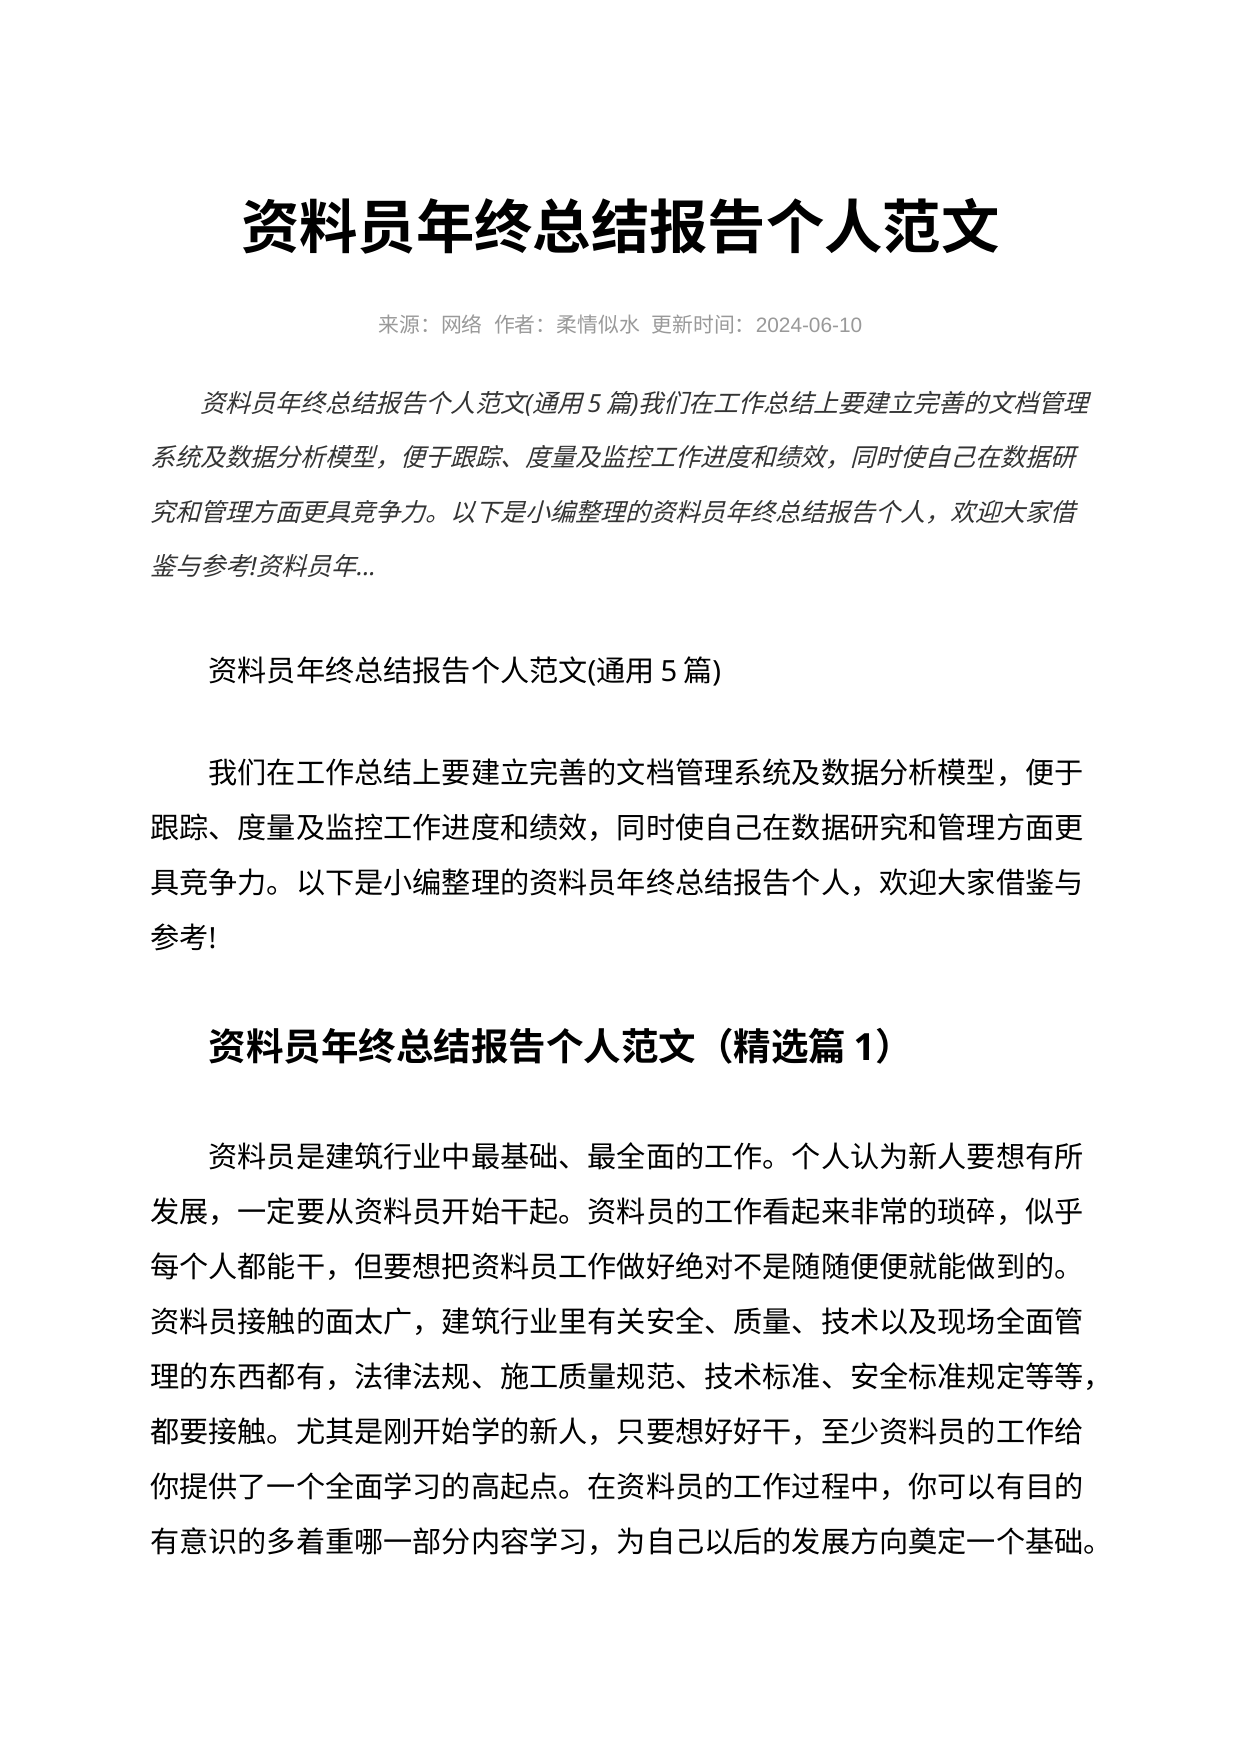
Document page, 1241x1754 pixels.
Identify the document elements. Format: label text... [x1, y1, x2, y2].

text 资料员是建筑行业中最基础、最全面的工作。个人认为新人要想有所发展，一定要从资料员开始干起。资料员的工作看起来非常的琐碎，似乎每个人都能干，但要想把资料员工作做好绝对不是随随便便就能做到的。资料员接触的面太广，建筑行业里有关安全、质量、技术以及现场全面管理的东西都有，法律法规、施工质量规范、技术标准、安全标准规定等等，都要接触。尤其是刚开始学的新人，只要想好好干，至少资料员的工作给你提供了一个全面学习的高起点。在资料员的工作过程中，你可以有目的有意识的多着重哪一部分内容学习，为自己以后的发展方向奠定一个基础。 [150, 1134, 1090, 1561]
text 我们在工作总结上要建立完善的文档管理系统及数据分析模型，便于跟踪、度量及监控工作进度和绩效，同时使自己在数据研究和管理方面更具竞争力。以下是小编整理的资料员年终总结报告个人，欢迎大家借鉴与参考! [150, 750, 1090, 957]
text 资料员年终总结报告个人范文（精选篇1） [150, 1016, 1090, 1071]
text 资料员年终总结报告个人范文(通用5篇)我们在工作总结上要建立完善的文档管理系统及数据分析模型，便于跟踪、度量及监控工作进度和绩效，同时使自己在数据研究和管理方面更具竞争力。以下是小编整理的资料员年终总结报告个人，欢迎大家借鉴与参考!资料员年... [150, 383, 1090, 583]
subtitle 资料员年终总结报告个人范文 [150, 181, 1090, 266]
text 资料员年终总结报告个人范文(通用5篇) [150, 648, 1090, 690]
text 来源：网络 作者：柔情似水 更新时间：2024-06-10 [150, 313, 1090, 337]
